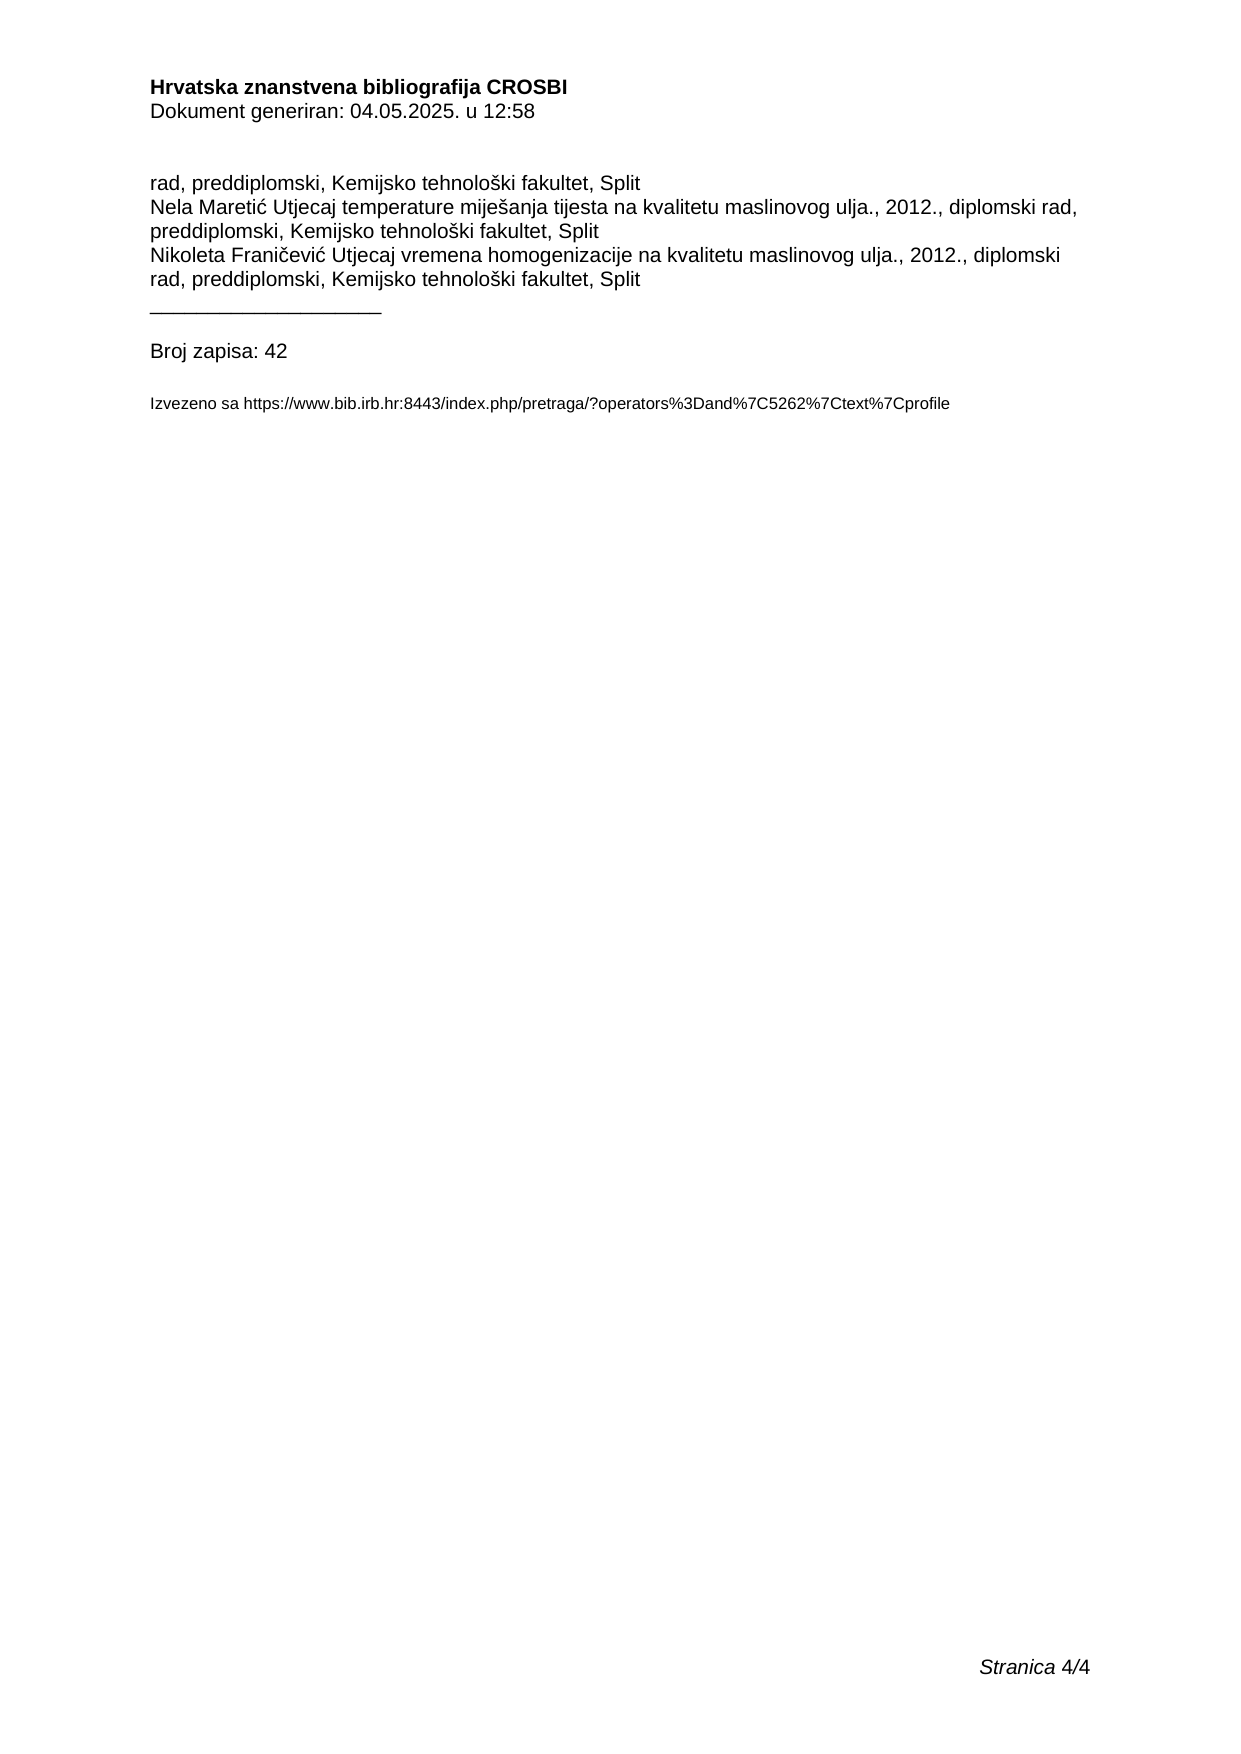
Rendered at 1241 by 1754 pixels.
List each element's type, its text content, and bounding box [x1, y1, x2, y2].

text Nela Maretić [150, 195, 1090, 243]
text Izvezeno sa https://www.bib.irb.hr:8443/index.php/pretraga/?operators%3Dand%7C5262%7Ctext%7Cprofile [150, 394, 1090, 413]
text Nikoleta Franičević [150, 243, 1090, 291]
text Lucija Solje [150, 171, 1090, 195]
text ____________________ [150, 291, 1090, 315]
text Broj zapisa: 42 [150, 339, 1090, 363]
